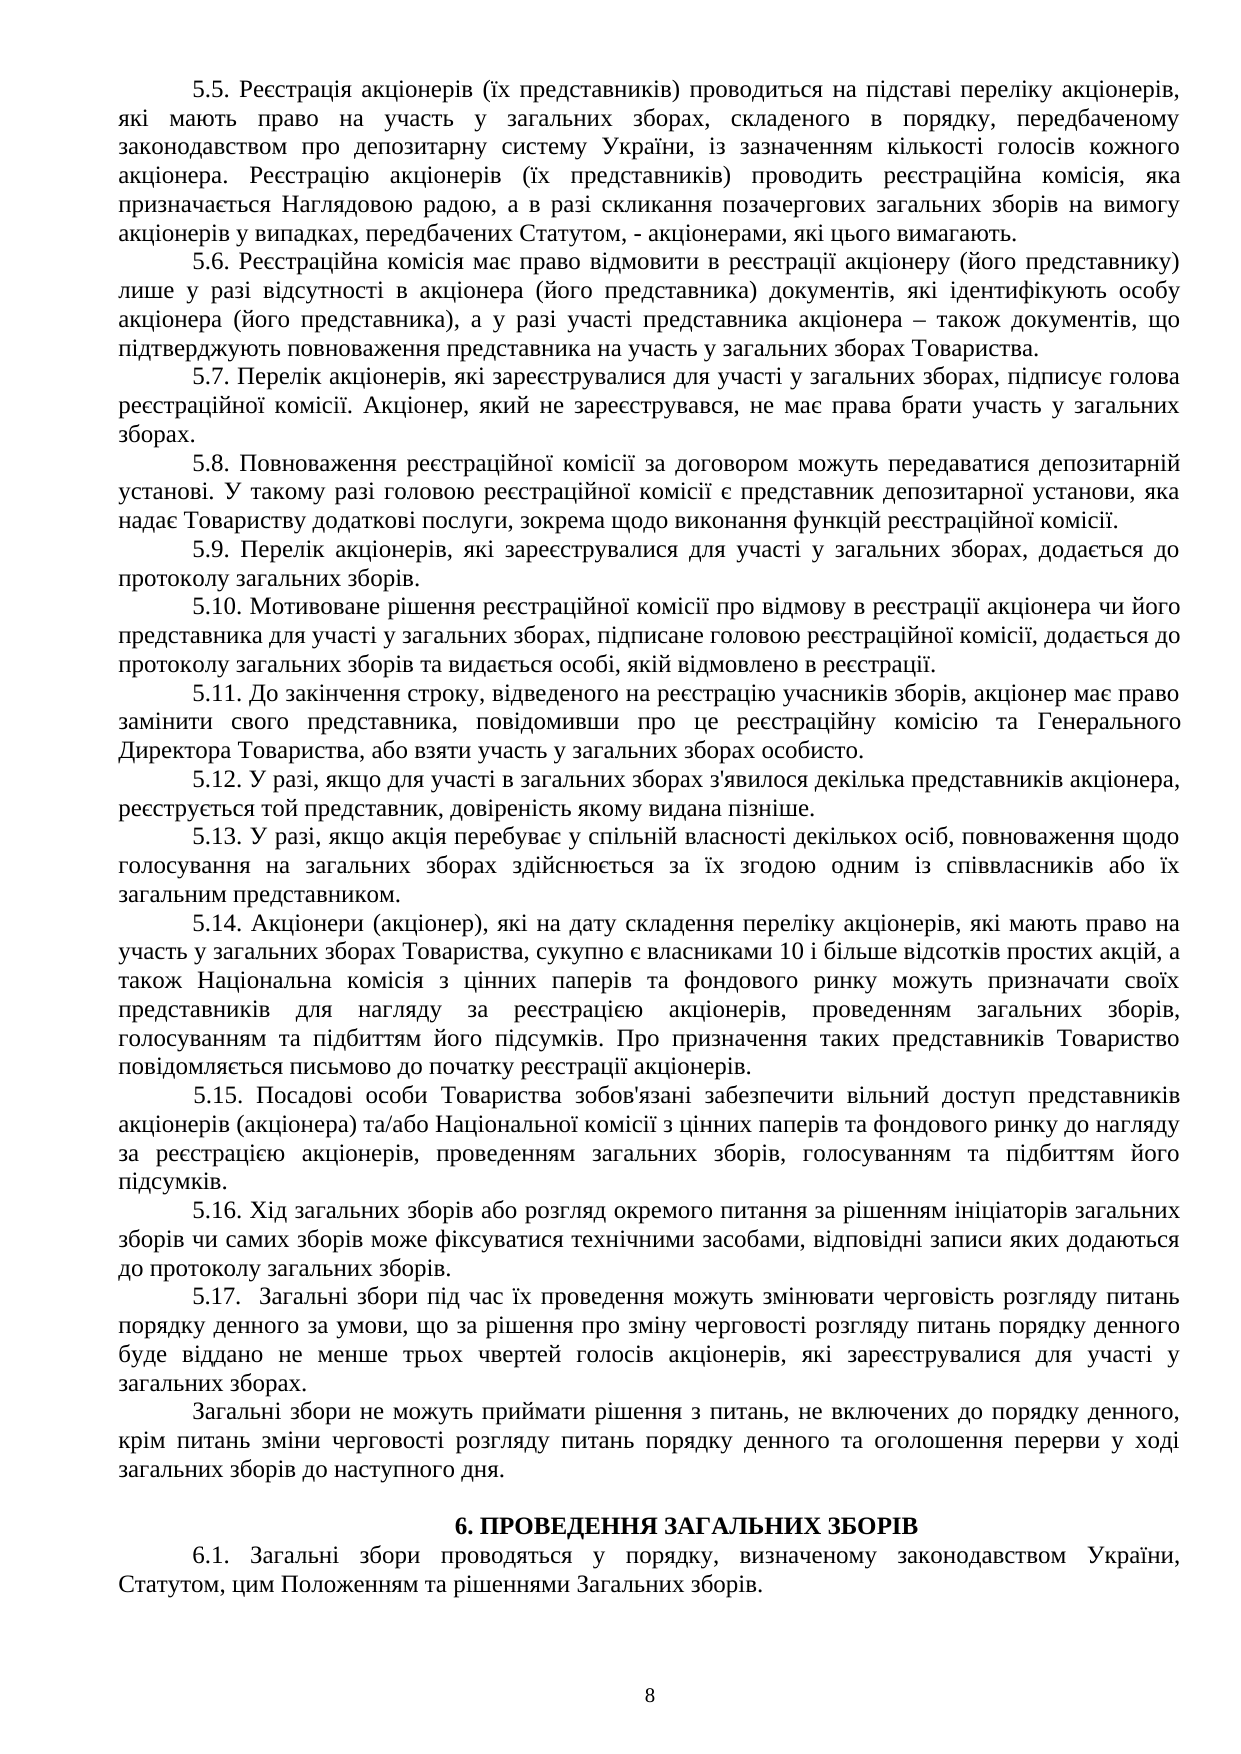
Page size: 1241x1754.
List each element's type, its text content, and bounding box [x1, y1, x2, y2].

text 6.1. Загальні збори проводяться у порядку, визначеному законодавством України, Статутом, цим Положенням та рішеннями Загальних зборів. [118, 1540, 1181, 1598]
text 5.13. У разі, якщо акція перебуває у спільній власності декількох осіб, повноваження щодо голосування на загальних зборах здійснюється за їх згодою одним із співвласників або їх загальним представником. [118, 821, 1181, 908]
text 5.6. Реєстраційна комісія має право відмовити в реєстрації акціонеру (його представнику) лише у разі відсутності в акціонера (його представника) документів, які ідентифікують особу акціонера (його представника), а у разі участі представника акціонера – також документів, що підтверджують повноваження представника на участь у загальних зборах Товариства. [118, 246, 1181, 361]
text 5.10. Мотивоване рішення реєстраційної комісії про відмову в реєстрації акціонера чи його представника для участі у загальних зборах, підписане головою реєстраційної комісії, додається до протоколу загальних зборів та видається особі, якій відмовлено в реєстрації. [118, 591, 1181, 678]
text 5.11. До закінчення строку, відведеного на реєстрацію учасників зборів, акціонер має право замінити свого представника, повідомивши про це реєстраційну комісію та Генерального Директора Товариства, або взяти участь у загальних зборах особисто. [118, 678, 1181, 764]
text 5.8. Повноваження реєстраційної комісії за договором можуть передаватися депозитарній установі. У такому разі головою реєстраційної комісії є представник депозитарної установи, яка надає Товариству додаткові послуги, зокрема щодо виконання функцій реєстраційної комісії. [118, 448, 1181, 534]
text 5.16. Хід загальних зборів або розгляд окремого питання за рішенням ініціаторів загальних зборів чи самих зборів може фіксуватися технічними засобами, відповідні записи яких додаються до протоколу загальних зборів. [118, 1195, 1181, 1281]
text 5.7. Перелік акціонерів, які зареєструвалися для участі у загальних зборах, підписує голова реєстраційної комісії. Акціонер, який не зареєструвався, не має права брати участь у загальних зборах. [118, 361, 1181, 448]
text 6. ПРОВЕДЕННЯ ЗАГАЛЬНИХ ЗБОРІВ [118, 1511, 1181, 1540]
text 5.14. Акціонери (акціонер), які на дату складення переліку акціонерів, які мають право на участь у загальних зборах Товариства, сукупно є власниками 10 і більше відсотків простих акцій, а також Національна комісія з цінних паперів та фондового ринку можуть призначати своїх представників для нагляду за реєстрацією акціонерів, проведенням загальних зборів, голосуванням та підбиттям його підсумків. Про призначення таких представників Товариство повідомляється письмово до початку реєстрації акціонерів. 5.15. Посадові особи Товариства зобов'язані забезпечити вільний доступ представників акціонерів (акціонера) та/або Національної комісії з цінних паперів та фондового ринку до нагляду за реєстрацією акціонерів, проведенням загальних зборів, голосуванням та підбиттям його підсумків. [118, 908, 1181, 1195]
text Загальні збори не можуть приймати рішення з питань, не включених до порядку денного, крім питань зміни черговості розгляду питань порядку денного та оголошення перерви у ході загальних зборів до наступного дня. [118, 1396, 1181, 1483]
text 5.17. Загальні збори під час їх проведення можуть змінювати черговість розгляду питань порядку денного за умови, що за рішення про зміну черговості розгляду питань порядку денного буде віддано не менше трьох чвертей голосів акціонерів, які зареєструвалися для участі у загальних зборах. [118, 1281, 1181, 1396]
text 5.9. Перелік акціонерів, які зареєструвалися для участі у загальних зборах, додається до протоколу загальних зборів. [118, 534, 1181, 591]
text 5.5. Реєстрація акціонерів (їх представників) проводиться на підставі переліку акціонерів, які мають право на участь у загальних зборах, складеного в порядку, передбаченому законодавством про депозитарну систему України, із зазначенням кількості голосів кожного акціонера. Реєстрацію акціонерів (їх представників) проводить реєстраційна комісія, яка призначається Наглядовою радою, а в разі скликання позачергових загальних зборів на вимогу акціонерів у випадках, передбачених Статутом, - акціонерами, які цього вимагають. [118, 74, 1181, 246]
text 5.12. У разі, якщо для участі в загальних зборах з'явилося декілька представників акціонера, реєструється той представник, довіреність якому видана пізніше. [118, 764, 1181, 821]
